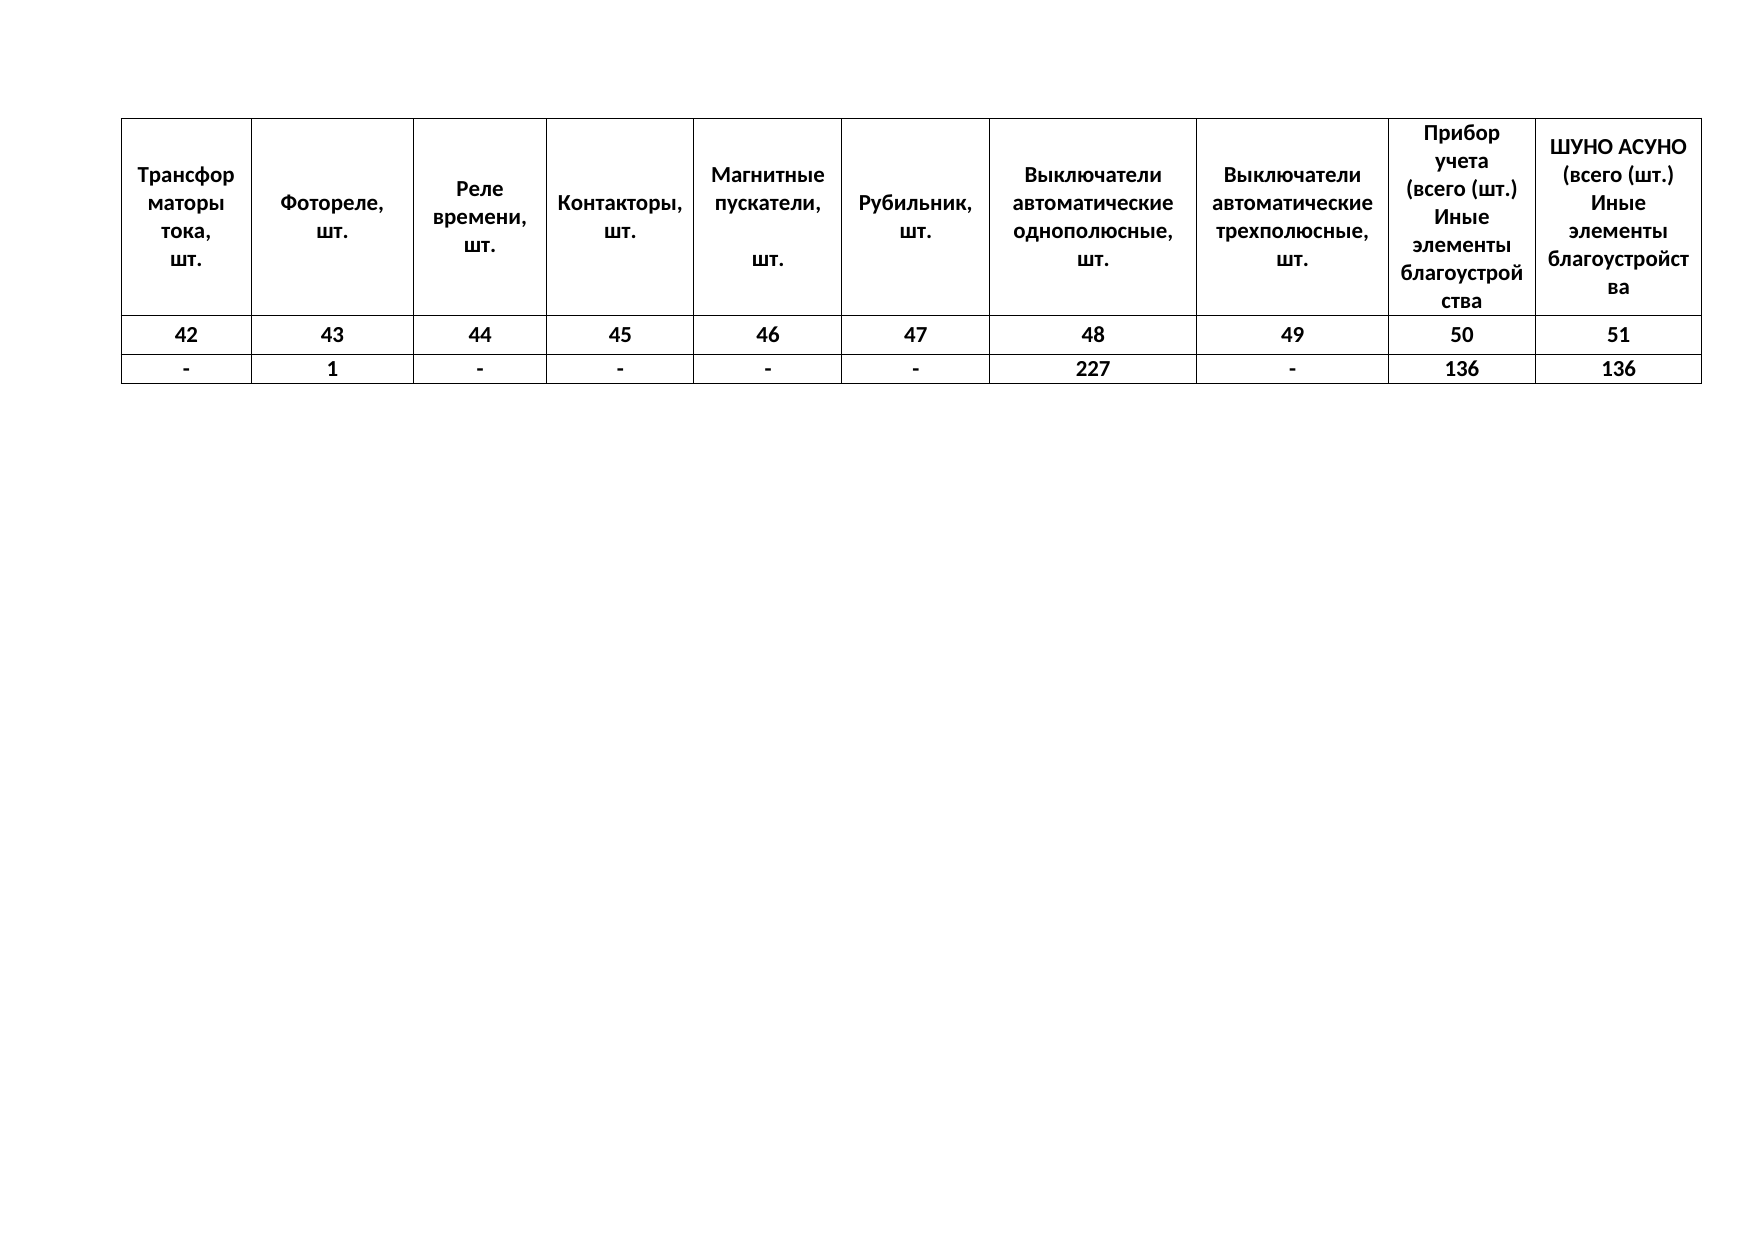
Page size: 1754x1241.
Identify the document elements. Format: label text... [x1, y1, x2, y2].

table_cell 136 [1536, 355, 1701, 382]
table_cell 227 [990, 355, 1196, 382]
table_cell 45 [547, 316, 693, 353]
table_cell 47 [842, 316, 989, 353]
table_cell Прибор учета (всего (шт.) Иные элементы благоустройства [1389, 119, 1535, 314]
table_cell Выключатели автоматические трехполюсные, шт. [1197, 119, 1388, 314]
table_cell Трансформаторы тока, шт. [122, 119, 251, 314]
table_cell 136 [1389, 355, 1535, 382]
table_cell - [1197, 355, 1388, 382]
table_cell - [547, 355, 693, 382]
table_cell Рубильник, шт. [842, 119, 989, 314]
table_cell 1 [252, 355, 413, 382]
table_cell 43 [252, 316, 413, 353]
table_cell - [122, 355, 251, 382]
table_cell Магнитные пускатели, шт. [694, 119, 841, 314]
table_cell - [842, 355, 989, 382]
table_cell Реле времени, шт. [414, 119, 546, 314]
table_cell 44 [414, 316, 546, 353]
table_cell Выключатели автоматические однополюсные, шт. [990, 119, 1196, 314]
table_cell 51 [1536, 316, 1701, 353]
table_cell 50 [1389, 316, 1535, 353]
table_cell 49 [1197, 316, 1388, 353]
table_cell - [414, 355, 546, 382]
table_cell 46 [694, 316, 841, 353]
table_cell Контакторы, шт. [547, 119, 693, 314]
table_cell ШУНО АСУНО (всего (шт.) Иные элементы благоустройства [1536, 119, 1701, 314]
table_cell 48 [990, 316, 1196, 353]
table_cell 42 [122, 316, 251, 353]
table_cell - [694, 355, 841, 382]
table_cell Фотореле, шт. [252, 119, 413, 314]
